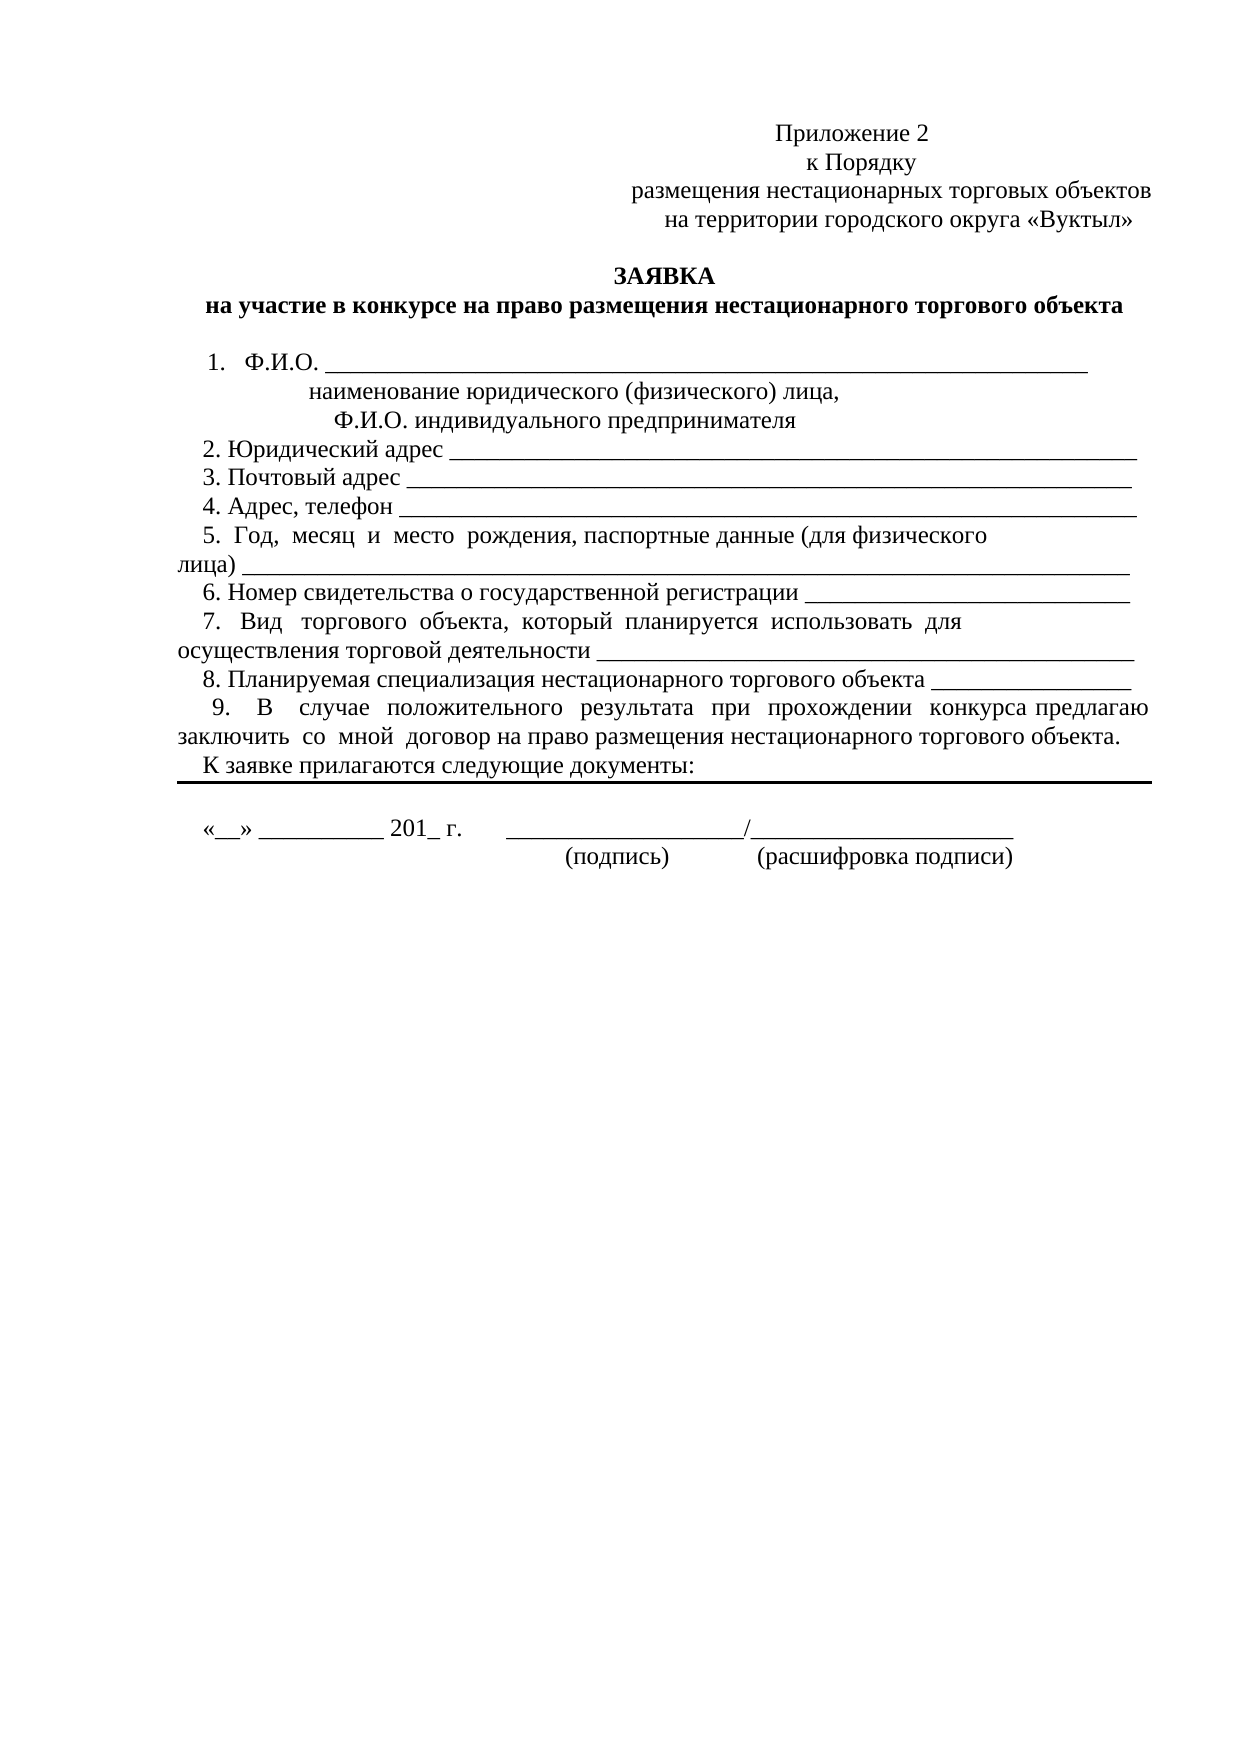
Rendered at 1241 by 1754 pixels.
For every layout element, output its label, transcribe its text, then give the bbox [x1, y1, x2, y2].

text на участие в конкурсе на право размещения нестационарного торгового объекта [177, 290, 1152, 319]
text Приложение 2 [177, 118, 1152, 147]
text лица) _______________________________________________________________________ [177, 549, 1152, 577]
text 4. Адрес, телефон ___________________________________________________________ [177, 491, 1152, 520]
text ЗАЯВКА [177, 261, 1152, 290]
text «__» __________ 201_ г. ___________________/_____________________ [177, 813, 1152, 841]
text 9. В случае положительного результата при прохождении конкурса предлагаю заключить со мной договор на право размещения нестационарного торгового объекта. [177, 692, 1152, 750]
text 7. Вид торгового объекта, который планируется использовать для [177, 606, 1152, 635]
text на территории городского округа «Вуктыл» [177, 204, 1152, 233]
list Ф.И.О. _____________________________________________________________ [207, 347, 1152, 376]
text 6. Номер свидетельства о государственной регистрации __________________________ [177, 577, 1152, 606]
text Ф.И.О. индивидуального предпринимателя [177, 405, 1152, 434]
text осуществления торговой деятельности ___________________________________________ [177, 635, 1152, 664]
text 2. Юридический адрес _______________________________________________________ [177, 434, 1152, 462]
text 3. Почтовый адрес __________________________________________________________ [177, 462, 1152, 491]
text К заявке прилагаются следующие документы: [177, 750, 1152, 781]
text наименование юридического (физического) лица, [177, 376, 1152, 405]
text 8. Планируемая специализация нестационарного торгового объекта ________________ [177, 664, 1152, 692]
text 5. Год, месяц и место рождения, паспортные данные (для физического [177, 520, 1152, 549]
text (подпись) (расшифровка подписи) [177, 841, 1152, 870]
text размещения нестационарных торговых объектов [177, 176, 1152, 204]
text к Порядку [177, 147, 1152, 176]
